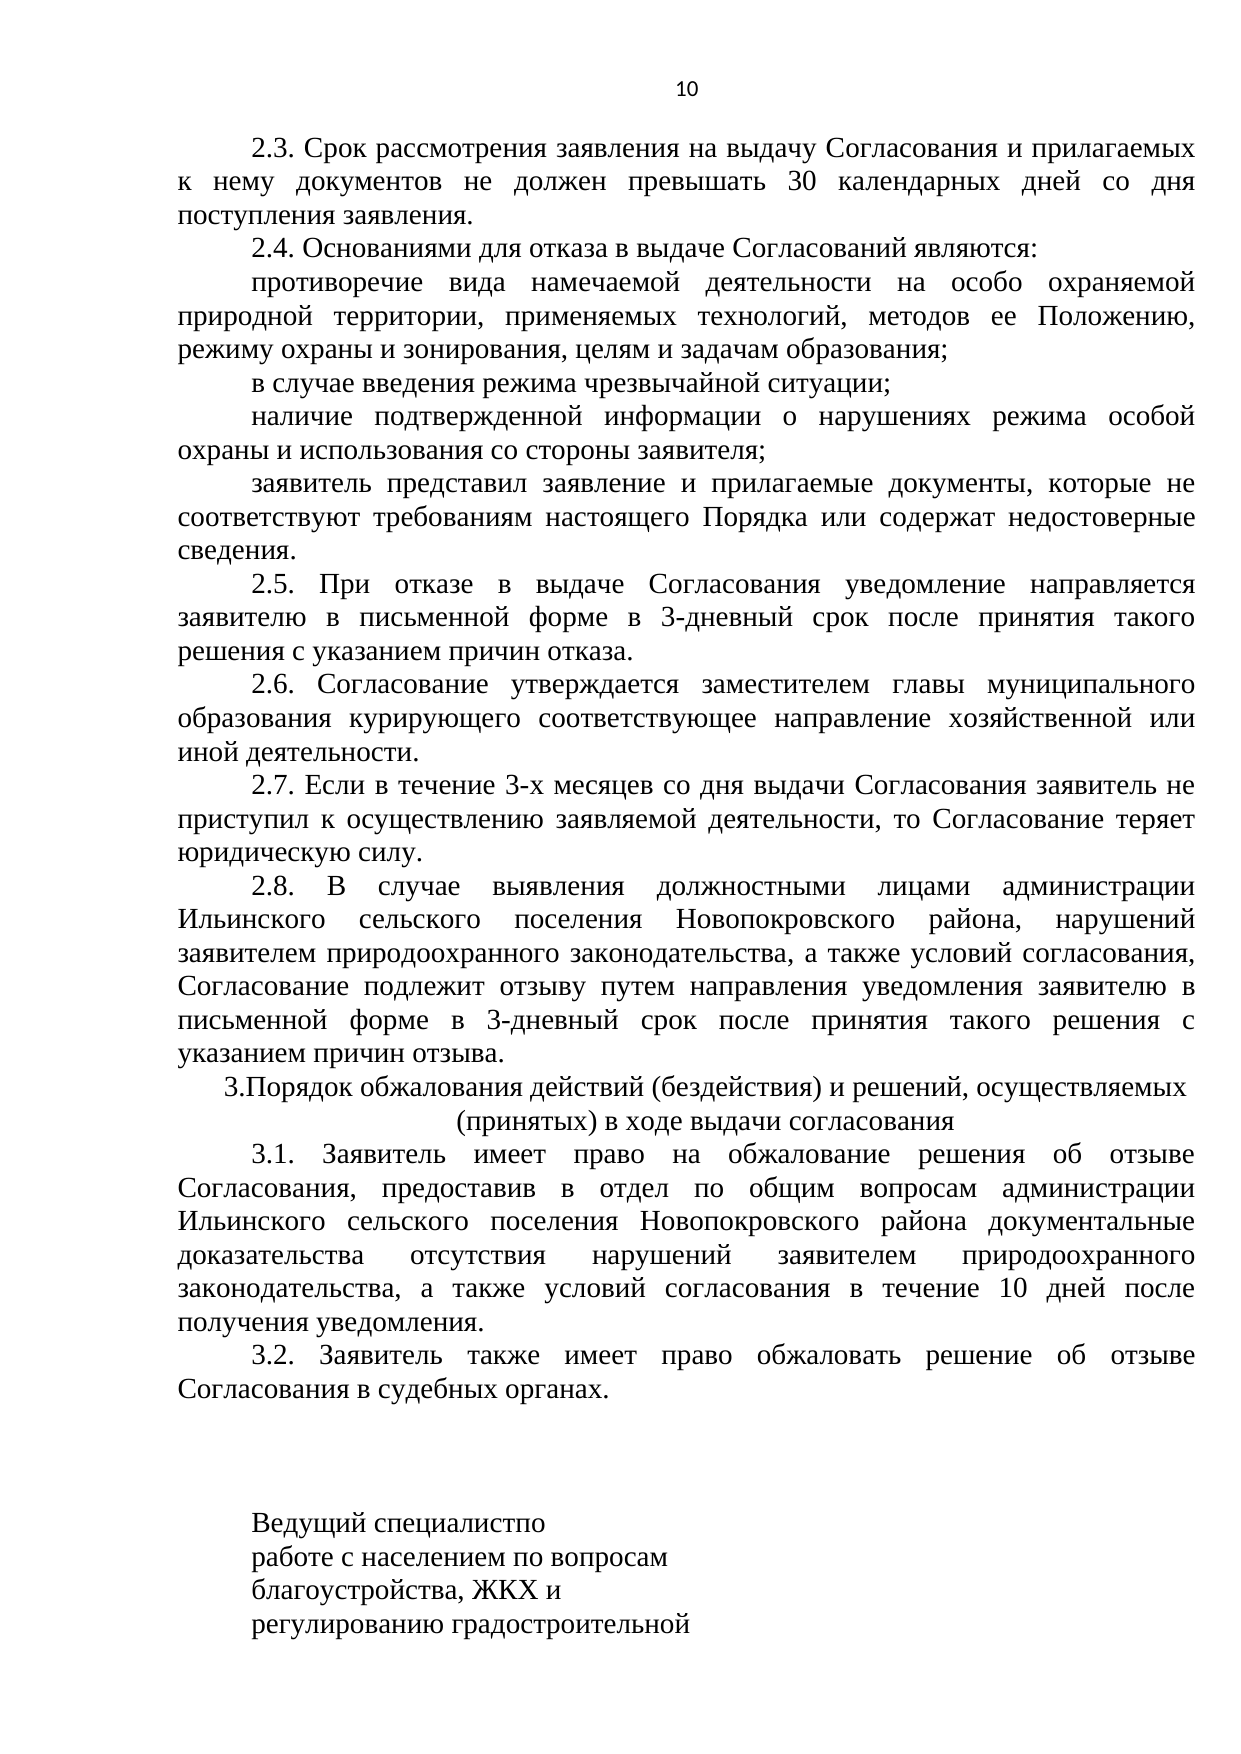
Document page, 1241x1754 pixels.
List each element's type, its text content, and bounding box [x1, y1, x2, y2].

text в случае введения режима чрезвычайной ситуации; [177, 365, 1196, 398]
text 2.7. Если в течение 3-х месяцев со дня выдачи Согласования заявитель не приступил к осуществлению заявляемой деятельности, то Согласование теряет юридическую силу. [177, 767, 1196, 868]
text регулированию градостроительной [177, 1606, 1196, 1639]
text 2.4. Основаниями для отказа в выдаче Согласований являются: [177, 231, 1196, 264]
text благоустройства, ЖКХ и [177, 1572, 1196, 1606]
text 3.2. Заявитель также имеет право обжаловать решение об отзыве Согласования в судебных органах. [177, 1337, 1196, 1404]
text работе с населением по вопросам [177, 1539, 1196, 1572]
text 2.5. При отказе в выдаче Согласования уведомление направляется заявителю в письменной форме в 3-дневный срок после принятия такого решения с указанием причин отказа. [177, 566, 1196, 667]
text 3.Порядок обжалования действий (бездействия) и решений, осуществляемых (принятых) в ходе выдачи согласования [215, 1069, 1196, 1136]
text 2.6. Согласование утверждается заместителем главы муниципального образования курирующего соответствующее направление хозяйственной или иной деятельности. [177, 667, 1196, 767]
text 2.3. Срок рассмотрения заявления на выдачу Согласования и прилагаемых к нему документов не должен превышать 30 календарных дней со дня поступления заявления. [177, 130, 1196, 231]
text наличие подтвержденной информации о нарушениях режима особой охраны и использования со стороны заявителя; [177, 398, 1196, 465]
text Ведущий специалистпо [177, 1505, 1196, 1539]
text 2.8. В случае выявления должностными лицами администрации Ильинского сельского поселения Новопокровского района, нарушений заявителем природоохранного законодательства, а также условий согласования, Согласование подлежит отзыву путем направления уведомления заявителю в письменной форме в 3-дневный срок после принятия такого решения с указанием причин отзыва. [177, 868, 1196, 1069]
text заявитель представил заявление и прилагаемые документы, которые не соответствуют требованиям настоящего Порядка или содержат недостоверные сведения. [177, 465, 1196, 566]
text 3.1. Заявитель имеет право на обжалование решения об отзыве Согласования, предоставив в отдел по общим вопросам администрации Ильинского сельского поселения Новопокровского района документальные доказательства отсутствия нарушений заявителем природоохранного законодательства, а также условий согласования в течение 10 дней после получения уведомления. [177, 1136, 1196, 1337]
text противоречие вида намечаемой деятельности на особо охраняемой природной территории, применяемых технологий, методов ее Положению, режиму охраны и зонирования, целям и задачам образования; [177, 264, 1196, 365]
